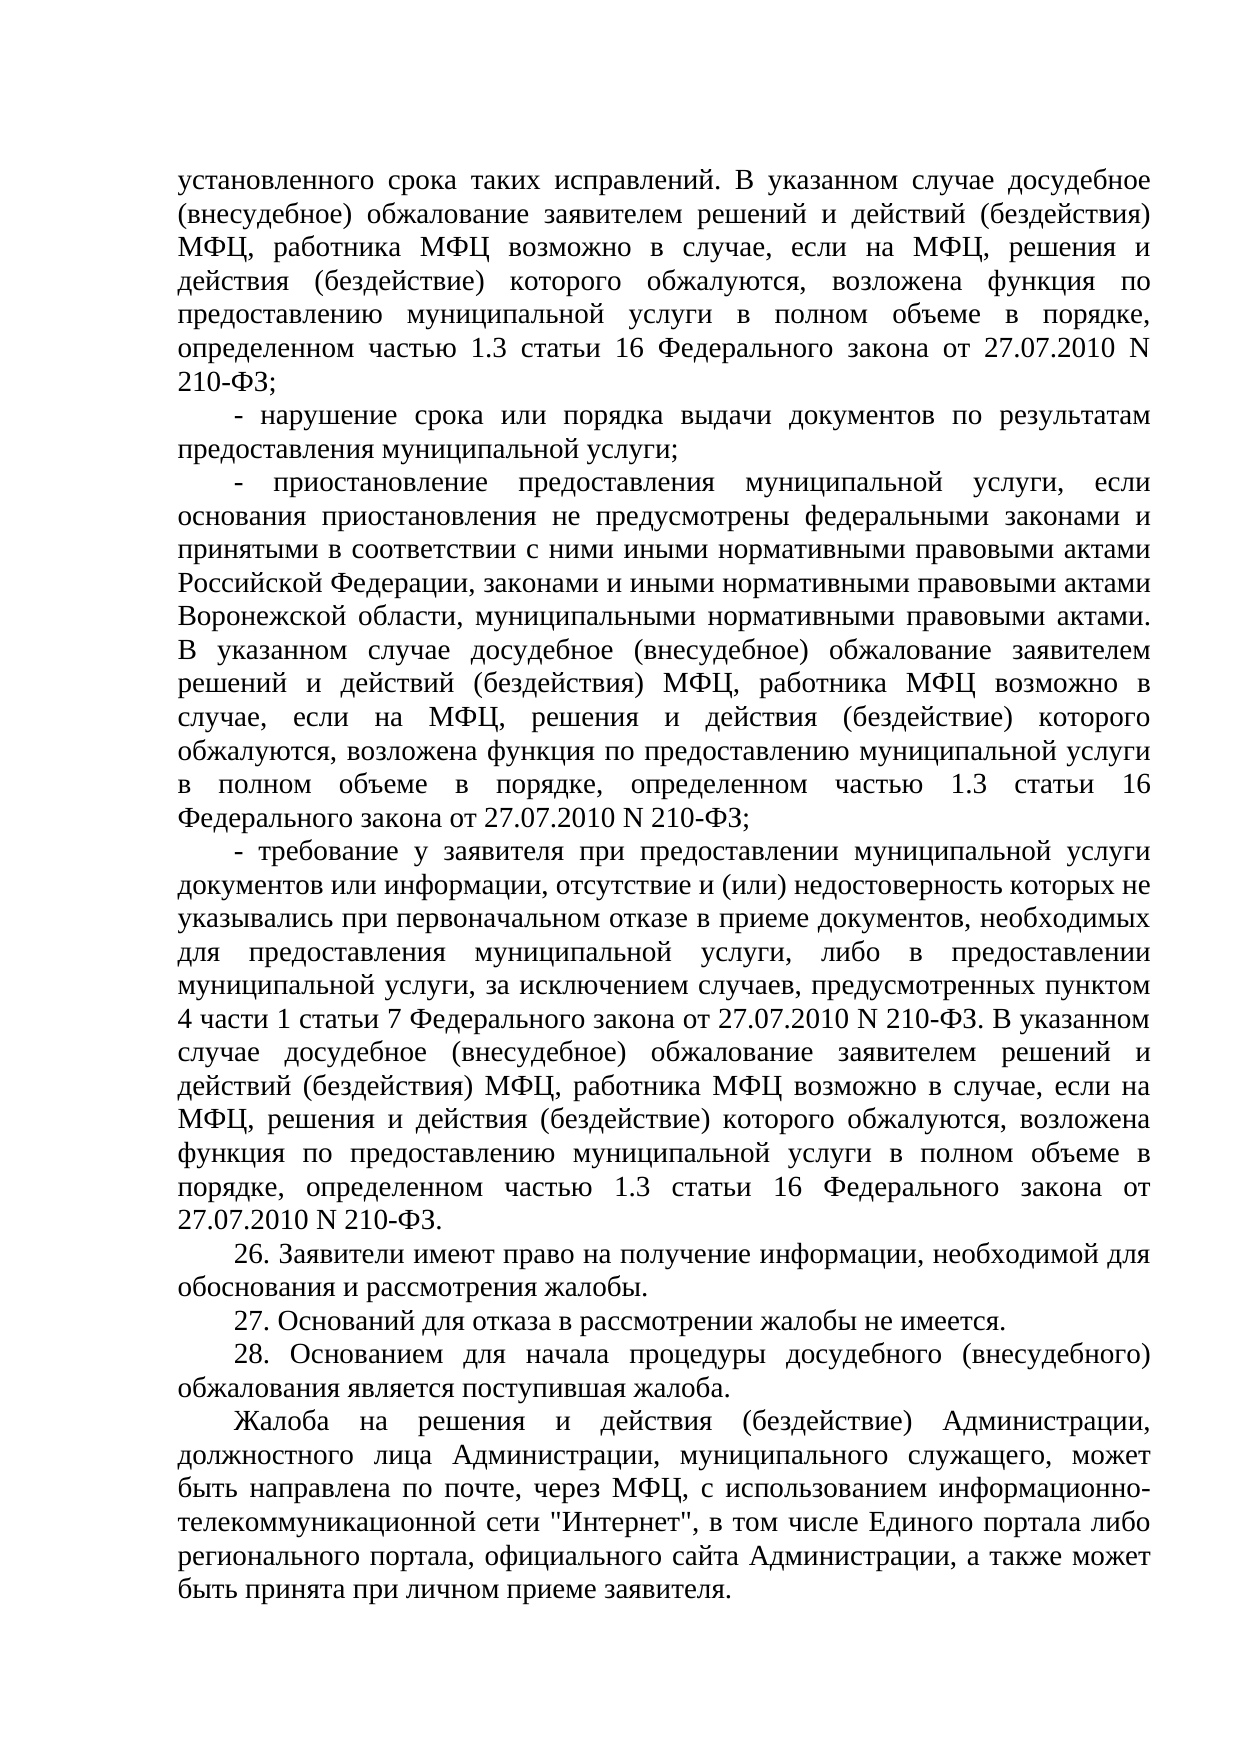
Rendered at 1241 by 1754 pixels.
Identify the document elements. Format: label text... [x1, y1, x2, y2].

text - требование у заявителя при предоставлении муниципальной услуги документов или информации, отсутствие и (или) недостоверность которых не указывались при первоначальном отказе в приеме документов, необходимых для предоставления муниципальной услуги, либо в предоставлении муниципальной услуги, за исключением случаев, предусмотренных пунктом 4 части 1 статьи 7 Федерального закона от 27.07.2010 N 210-ФЗ. В указанном случае досудебное (внесудебное) обжалование заявителем решений и действий (бездействия) МФЦ, работника МФЦ возможно в случае, если на МФЦ, решения и действия (бездействие) которого обжалуются, возложена функция по предоставлению муниципальной услуги в полном объеме в порядке, определенном частью 1.3 статьи 16 Федерального закона от 27.07.2010 N 210-ФЗ. [177, 833, 1152, 1236]
text Жалоба на решения и действия (бездействие) Администрации, должностного лица Администрации, муниципального служащего, может быть направлена по почте, через МФЦ, с использованием информационно-телекоммуникационной сети "Интернет", в том числе Единого портала либо регионального портала, официального сайта Администрации, а также может быть принята при личном приеме заявителя. [177, 1403, 1152, 1605]
text - приостановление предоставления муниципальной услуги, если основания приостановления не предусмотрены федеральными законами и принятыми в соответствии с ними иными нормативными правовыми актами Российской Федерации, законами и иными нормативными правовыми актами Воронежской области, муниципальными нормативными правовыми актами. В указанном случае досудебное (внесудебное) обжалование заявителем решений и действий (бездействия) МФЦ, работника МФЦ возможно в случае, если на МФЦ, решения и действия (бездействие) которого обжалуются, возложена функция по предоставлению муниципальной услуги в полном объеме в порядке, определенном частью 1.3 статьи 16 Федерального закона от 27.07.2010 N 210-ФЗ; [177, 464, 1152, 833]
text 26. Заявители имеют право на получение информации, необходимой для обоснования и рассмотрения жалобы. [177, 1236, 1152, 1303]
text 28. Основанием для начала процедуры досудебного (внесудебного) обжалования является поступившая жалоба. [177, 1336, 1152, 1403]
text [177, 162, 1152, 397]
text - нарушение срока или порядка выдачи документов по результатам предоставления муниципальной услуги; [177, 397, 1152, 464]
text 27. Оснований для отказа в рассмотрении жалобы не имеется. [177, 1303, 1152, 1336]
